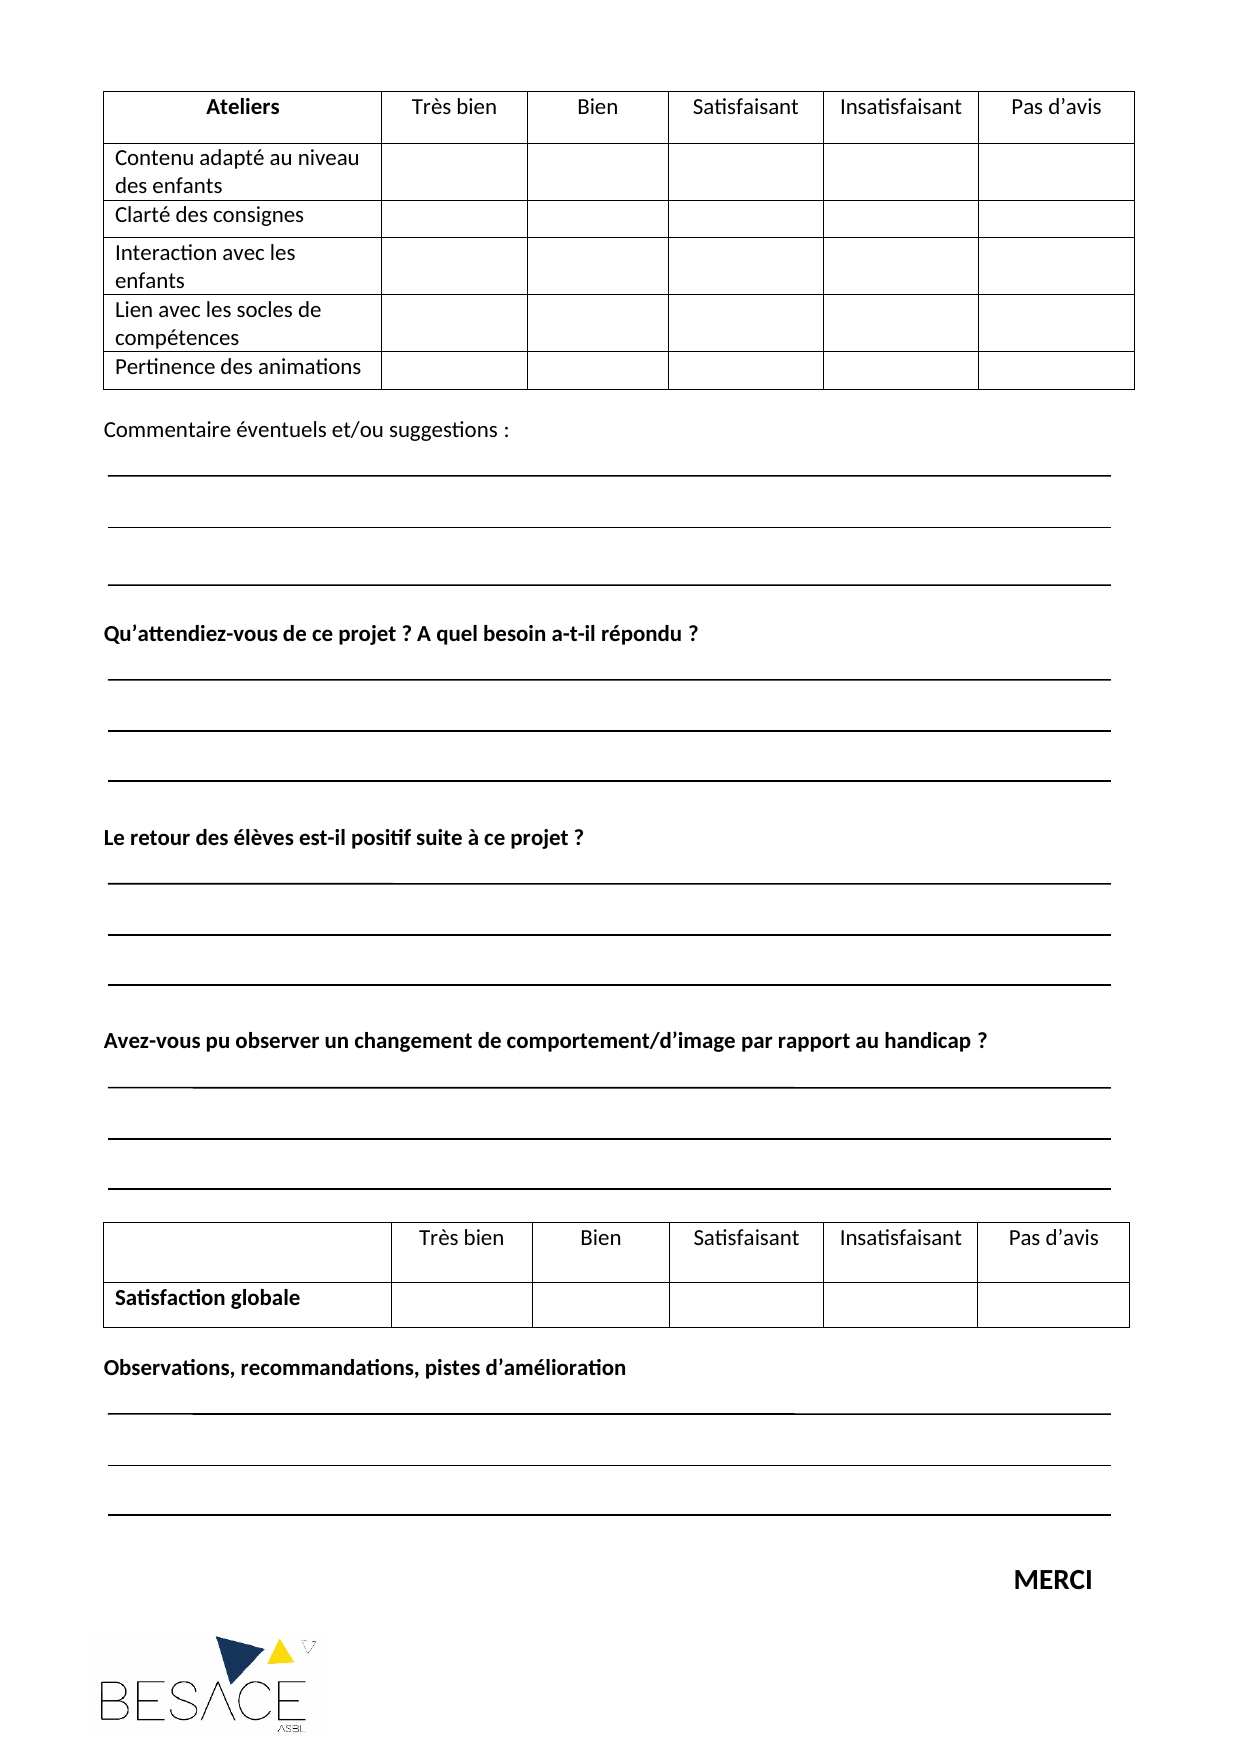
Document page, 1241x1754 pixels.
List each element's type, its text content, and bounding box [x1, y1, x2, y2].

table_cell [979, 295, 1134, 351]
table_cell [382, 352, 527, 389]
table_cell [528, 201, 668, 237]
table_cell [528, 238, 668, 294]
table_header Satisfaisant [670, 1223, 823, 1282]
table_cell [979, 238, 1134, 294]
table_cell [382, 144, 527, 199]
table_cell [824, 201, 978, 237]
table_header Pas d’avis [979, 92, 1134, 142]
table_cell [824, 144, 978, 199]
table_cell [528, 295, 668, 351]
table_header Bien [528, 92, 668, 142]
table_cell [392, 1283, 532, 1327]
text MERCI [103, 1561, 1093, 1597]
text Commentaire éventuels et/ou suggestions : [103, 415, 1093, 443]
table_header Très bien [382, 92, 527, 142]
table_cell [669, 201, 823, 237]
text Le retour des élèves est-il positif suite à ce projet ? [103, 823, 1093, 851]
table_cell [979, 201, 1134, 237]
table_cell Lien avec les socles de compétences [104, 295, 381, 351]
table_cell [979, 144, 1134, 199]
table_cell [382, 295, 527, 351]
table_cell [824, 238, 978, 294]
table_cell Pertinence des animations [104, 352, 381, 389]
table_cell [382, 238, 527, 294]
picture [92, 1632, 325, 1736]
table_cell [979, 352, 1134, 389]
table_cell [669, 144, 823, 199]
table_cell [824, 352, 978, 389]
table_cell [528, 144, 668, 199]
table_cell [824, 295, 978, 351]
text Observations, recommandations, pistes d’amélioration [103, 1353, 1093, 1381]
text Qu’attendiez-vous de ce projet ? A quel besoin a-t-il répondu ? [103, 619, 1093, 647]
table_cell [669, 238, 823, 294]
table_cell [533, 1283, 669, 1327]
table_header Bien [533, 1223, 669, 1282]
table_cell Interaction avec les enfants [104, 238, 381, 294]
table_cell Contenu adapté au niveau des enfants [104, 144, 381, 199]
table_cell [382, 201, 527, 237]
table_header Très bien [392, 1223, 532, 1282]
table_cell [528, 352, 668, 389]
text Avez-vous pu observer un changement de comportement/d’image par rapport au handicap ? [103, 1027, 1093, 1054]
table_header Pas d’avis [978, 1223, 1129, 1282]
table_cell [669, 352, 823, 389]
table_cell [670, 1283, 823, 1327]
table_cell [824, 1283, 977, 1327]
table_cell Clarté des consignes [104, 201, 381, 237]
table_cell Satisfaction globale [104, 1283, 391, 1327]
table_header Insatisfaisant [824, 92, 978, 142]
table_cell [978, 1283, 1129, 1327]
table_cell [669, 295, 823, 351]
table_header Satisfaisant [669, 92, 823, 142]
table_header Insatisfaisant [824, 1223, 977, 1282]
table_header Ateliers [104, 92, 381, 142]
table_header [104, 1223, 391, 1282]
